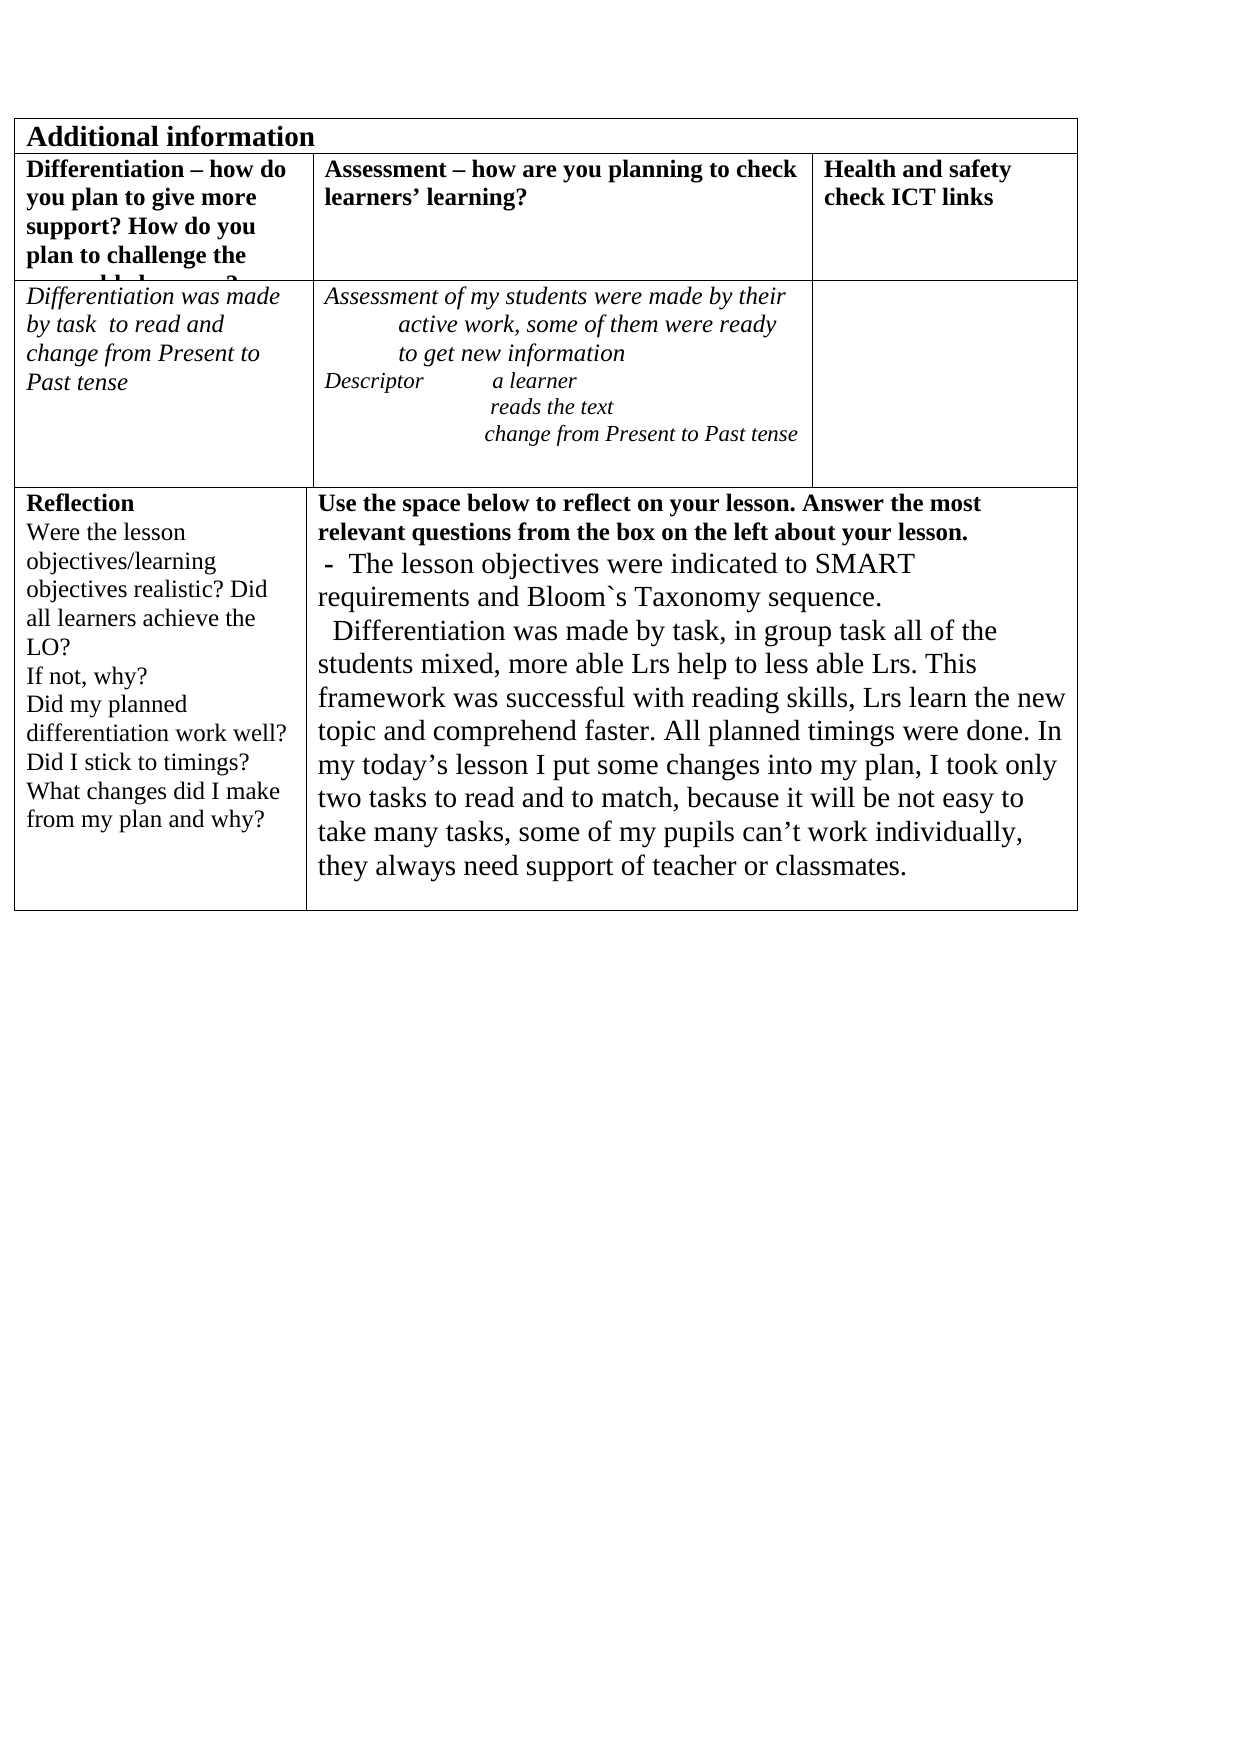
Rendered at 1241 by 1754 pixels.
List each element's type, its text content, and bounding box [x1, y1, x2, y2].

table_cell Health and safety check ICT links [813, 154, 1077, 280]
table_cell Differentiation was made by task to read and change from Present to Past tense [15, 281, 313, 487]
table_header Additional information [15, 119, 1077, 153]
table_cell Differentiation – how do you plan to give more support? How do you plan to challenge the more able learners? [15, 154, 313, 280]
table_cell Reflection Were the lesson objectives/learning objectives realistic? Did all learners achieve the LO? If not, why? Did my planned differentiation work well? Did I stick to timings? What changes did I make from my plan and why? [15, 488, 306, 910]
table_cell Assessment – how are you planning to check learners’ learning? [314, 154, 812, 280]
table_cell Use the space below to reflect on your lesson. Answer the most relevant questions from the box on the left about your lesson. - The lesson objectives were indicated to SMART requirements and Bloom`s Taxonomy sequence. Differentiation was made by task, in group task all of the students mixed, more able Lrs help to less able Lrs. This framework was successful with reading skills, Lrs learn the new topic and comprehend faster. All planned timings were done. In my today’s lesson I put some changes into my plan, I took only two tasks to read and to match, because it will be not easy to take many tasks, some of my pupils can’t work individually, they always need support of teacher or classmates. [307, 488, 1077, 910]
table_cell [813, 281, 1077, 487]
table_cell Assessment of my students were made by their active work, some of them were ready to get new information Descriptor a learner reads the text change from Present to Past tense [314, 281, 812, 487]
